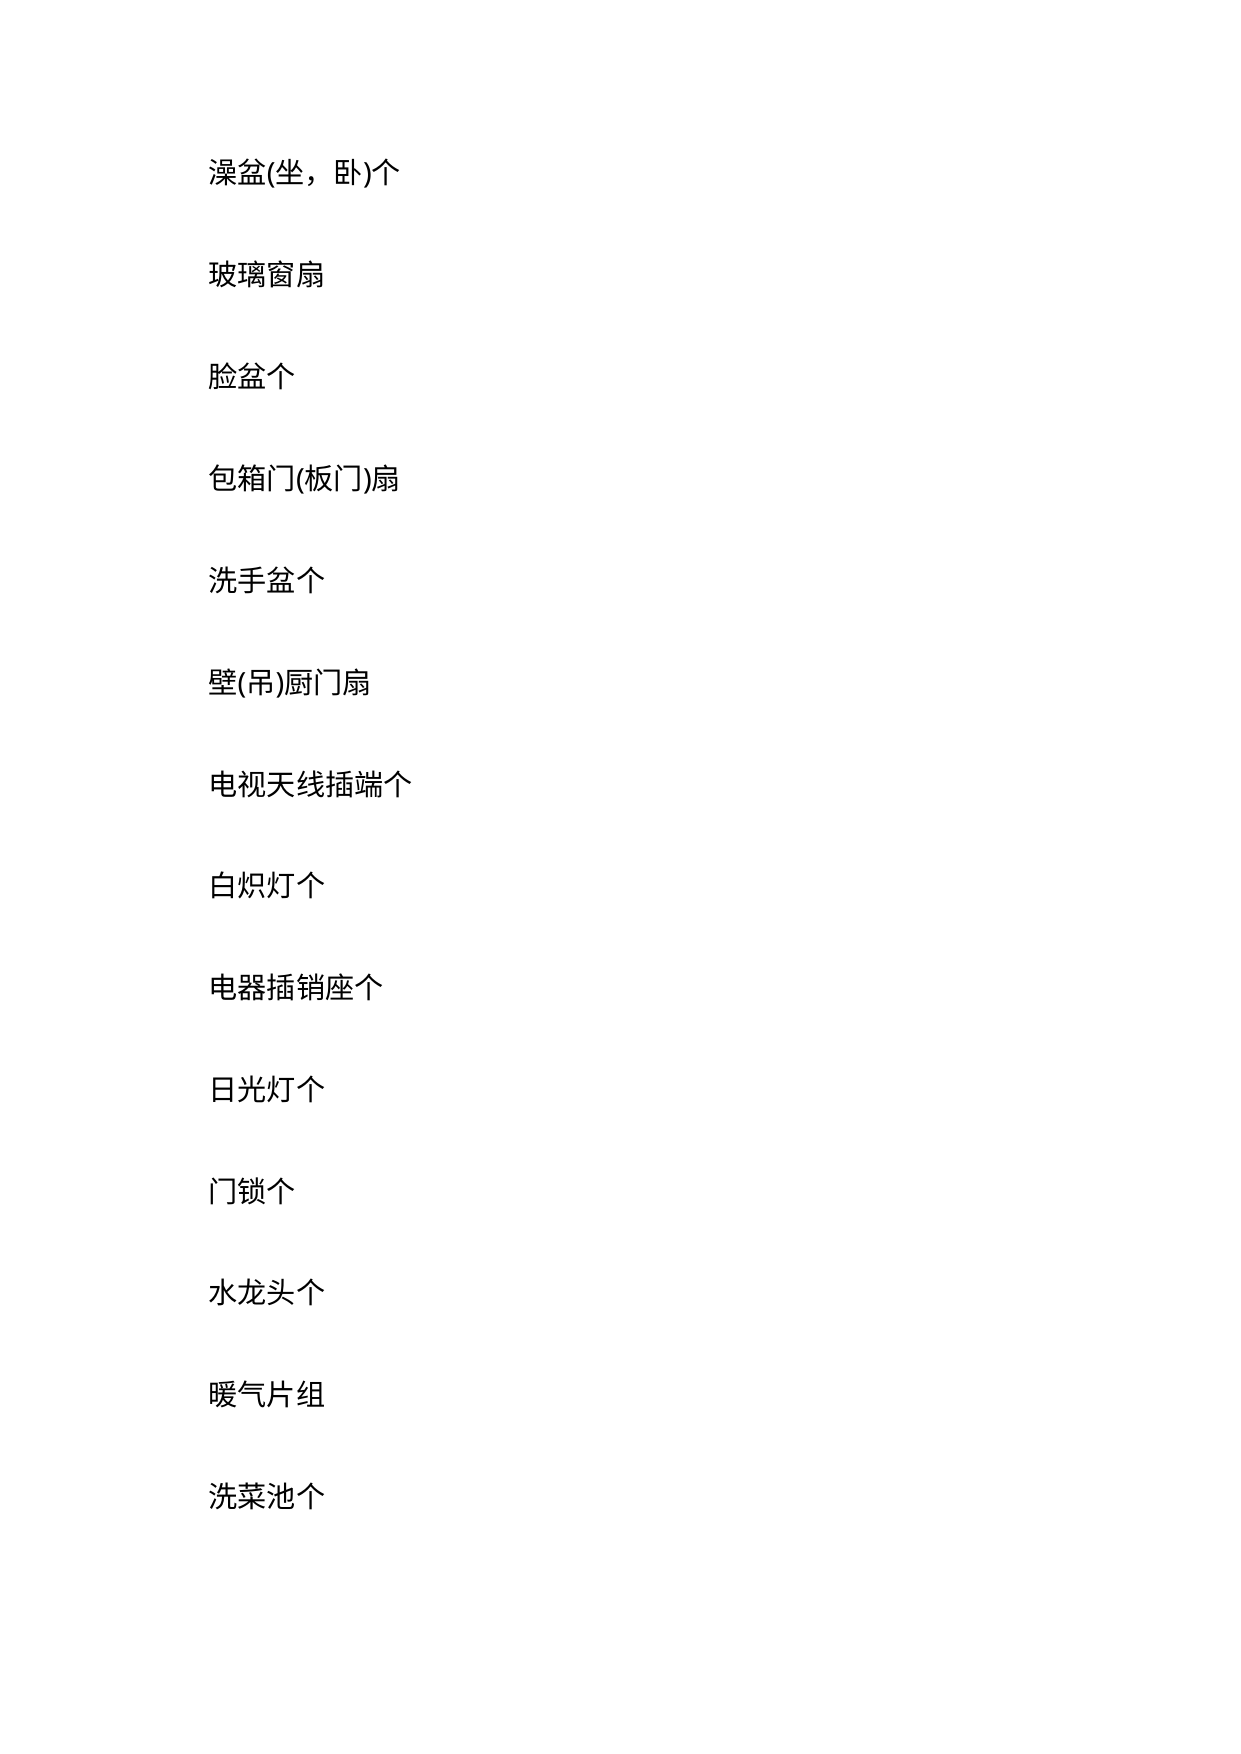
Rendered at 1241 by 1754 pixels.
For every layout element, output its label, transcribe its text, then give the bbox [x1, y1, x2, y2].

text 澡盆(坐，卧)个 [150, 150, 1090, 192]
text 玻璃窗扇 [150, 252, 1090, 294]
text 门锁个 [150, 1168, 1090, 1211]
text 包箱门(板门)扇 [150, 456, 1090, 498]
text 洗手盆个 [150, 557, 1090, 600]
text 电器插销座个 [150, 965, 1090, 1007]
text 洗菜池个 [150, 1474, 1090, 1516]
text 水龙头个 [150, 1270, 1090, 1312]
text 电视天线插端个 [150, 761, 1090, 803]
text 白炽灯个 [150, 863, 1090, 905]
text 壁(吊)厨门扇 [150, 659, 1090, 702]
text 脸盆个 [150, 354, 1090, 396]
text 日光灯个 [150, 1067, 1090, 1109]
text 暖气片组 [150, 1372, 1090, 1414]
